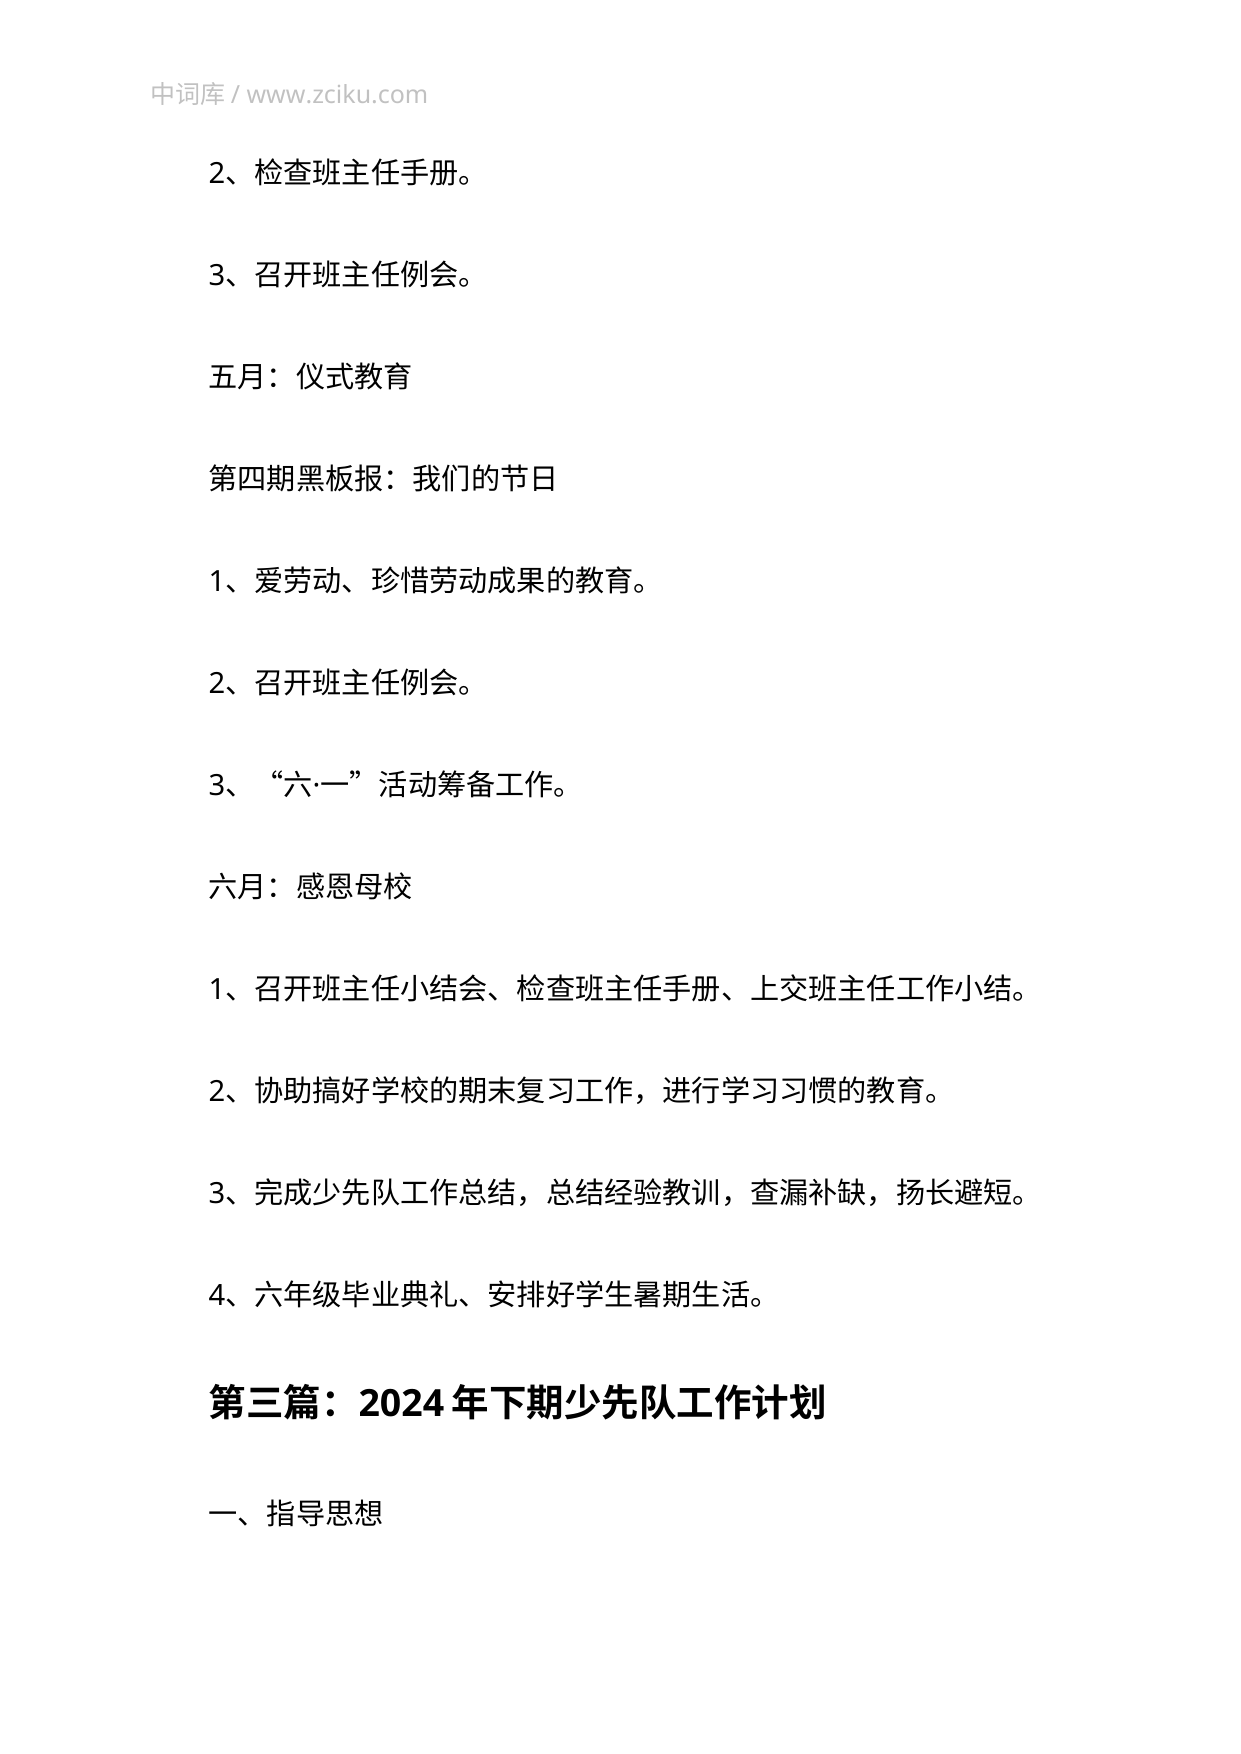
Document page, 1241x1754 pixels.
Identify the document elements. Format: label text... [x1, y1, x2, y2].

text 1、爱劳动、珍惜劳动成果的教育。 [150, 557, 1090, 600]
text 2、检查班主任手册。 [150, 150, 1090, 192]
text 2、协助搞好学校的期末复习工作，进行学习习惯的教育。 [150, 1067, 1090, 1109]
text 五月：仪式教育 [150, 354, 1090, 396]
text 1、召开班主任小结会、检查班主任手册、上交班主任工作小结。 [150, 965, 1090, 1008]
text 第四期黑板报：我们的节日 [150, 456, 1090, 498]
text 第三篇：2024年下期少先队工作计划 [150, 1373, 1090, 1428]
text 3、完成少先队工作总结，总结经验教训，查漏补缺，扬长避短。 [150, 1169, 1090, 1212]
text 一、指导思想 [150, 1491, 1090, 1533]
text 六月：感恩母校 [150, 863, 1090, 906]
text 3、召开班主任例会。 [150, 252, 1090, 294]
text 2、召开班主任例会。 [150, 659, 1090, 702]
text 4、六年级毕业典礼、安排好学生暑期生活。 [150, 1271, 1090, 1313]
text 3、“六·一”活动筹备工作。 [150, 761, 1090, 804]
